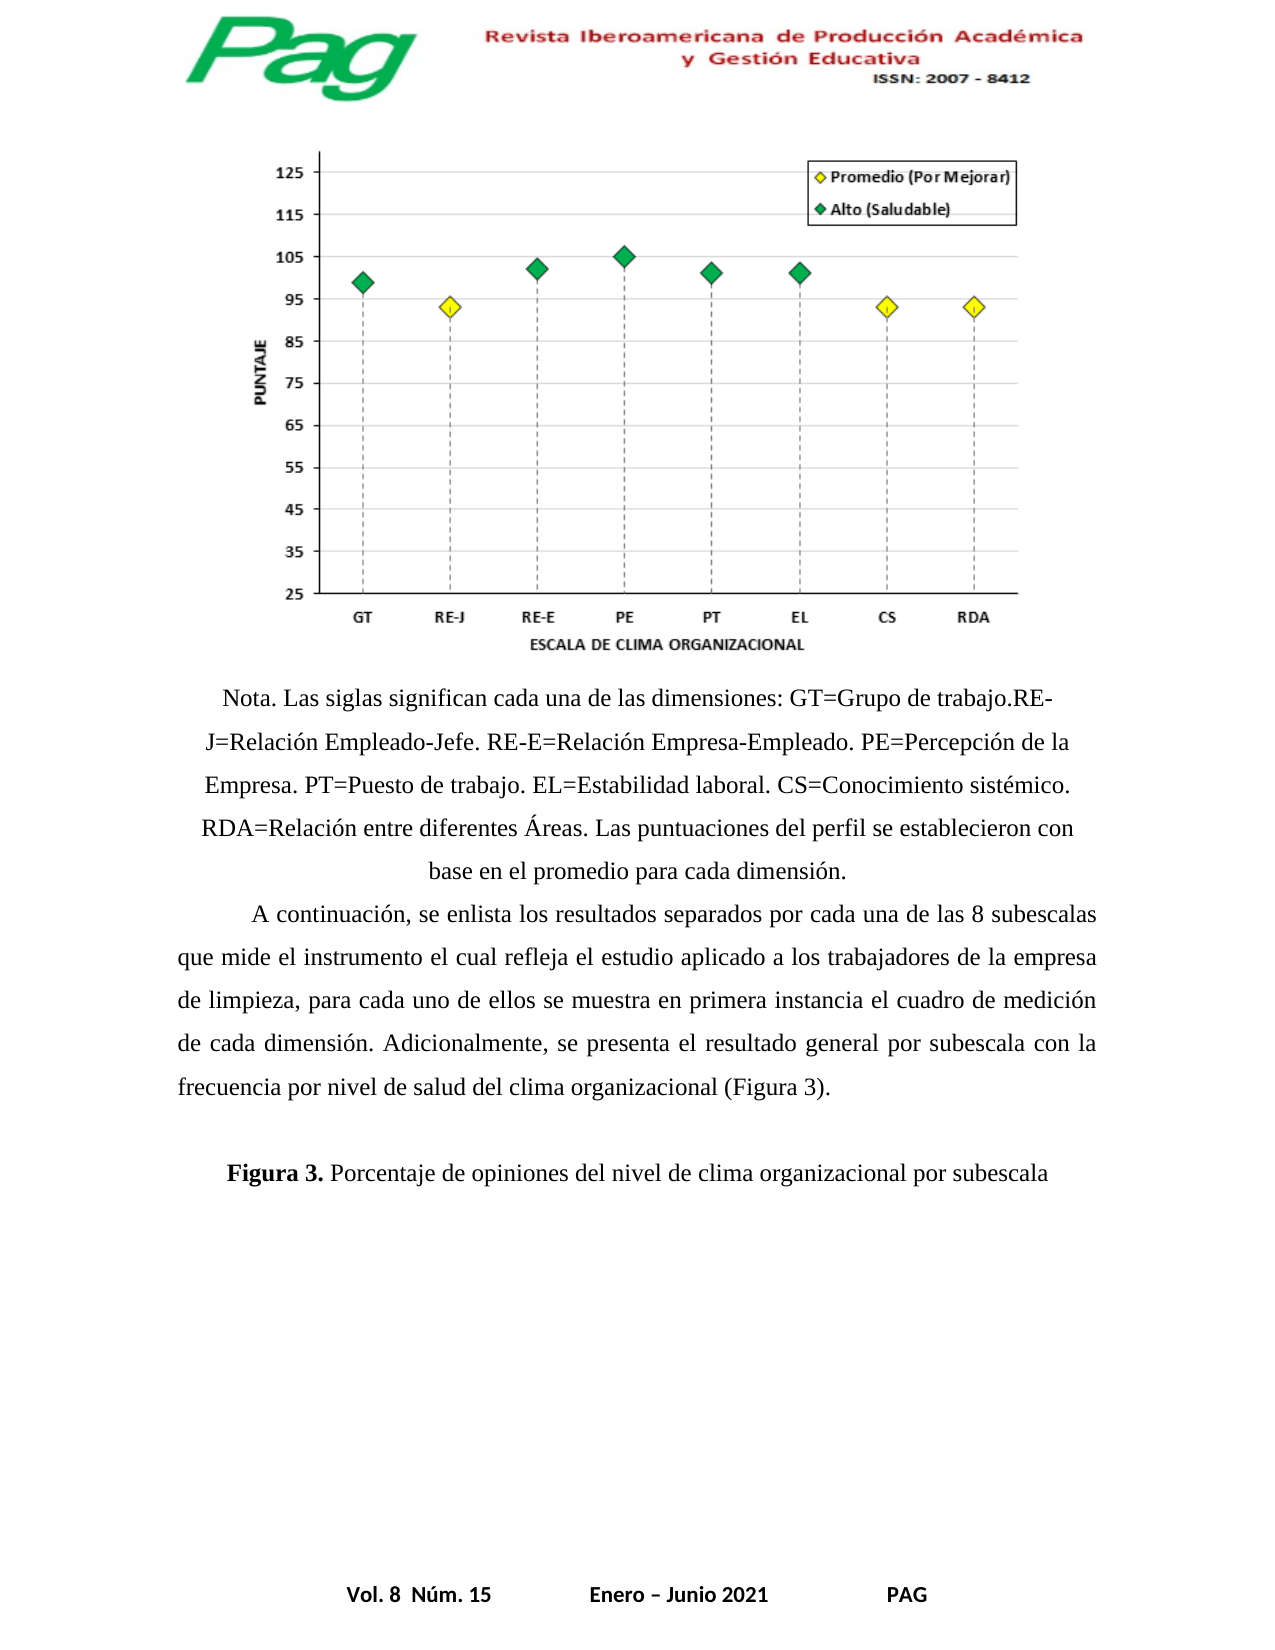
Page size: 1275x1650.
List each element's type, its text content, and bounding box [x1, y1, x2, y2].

picture [177, 14, 1098, 115]
text Nota. Las siglas significan cada una de las dimensiones: GT=Grupo de trabajo.RE-J=Relación Empleado-Jefe. RE-E=Relación Empresa-Empleado. PE=Percepción de la Empresa. PT=Puesto de trabajo. EL=Estabilidad laboral. CS=Conocimiento sistémico. RDA=Relación entre diferentes Áreas. Las puntuaciones del perfil se establecieron con base en el promedio para cada dimensión. [177, 683, 1098, 885]
picture [236, 132, 1039, 672]
text Figura 3. Porcentaje de opiniones del nivel de clima organizacional por subescala [177, 1158, 1098, 1187]
text A continuación, se enlista los resultados separados por cada una de las 8 subescalas que mide el instrumento el cual refleja el estudio aplicado a los trabajadores de la empresa de limpieza, para cada uno de ellos se muestra en primera instancia el cuadro de medición de cada dimensión. Adicionalmente, se presenta el resultado general por subescala con la frecuencia por nivel de salud del clima organizacional (Figura 3). [177, 899, 1098, 1100]
